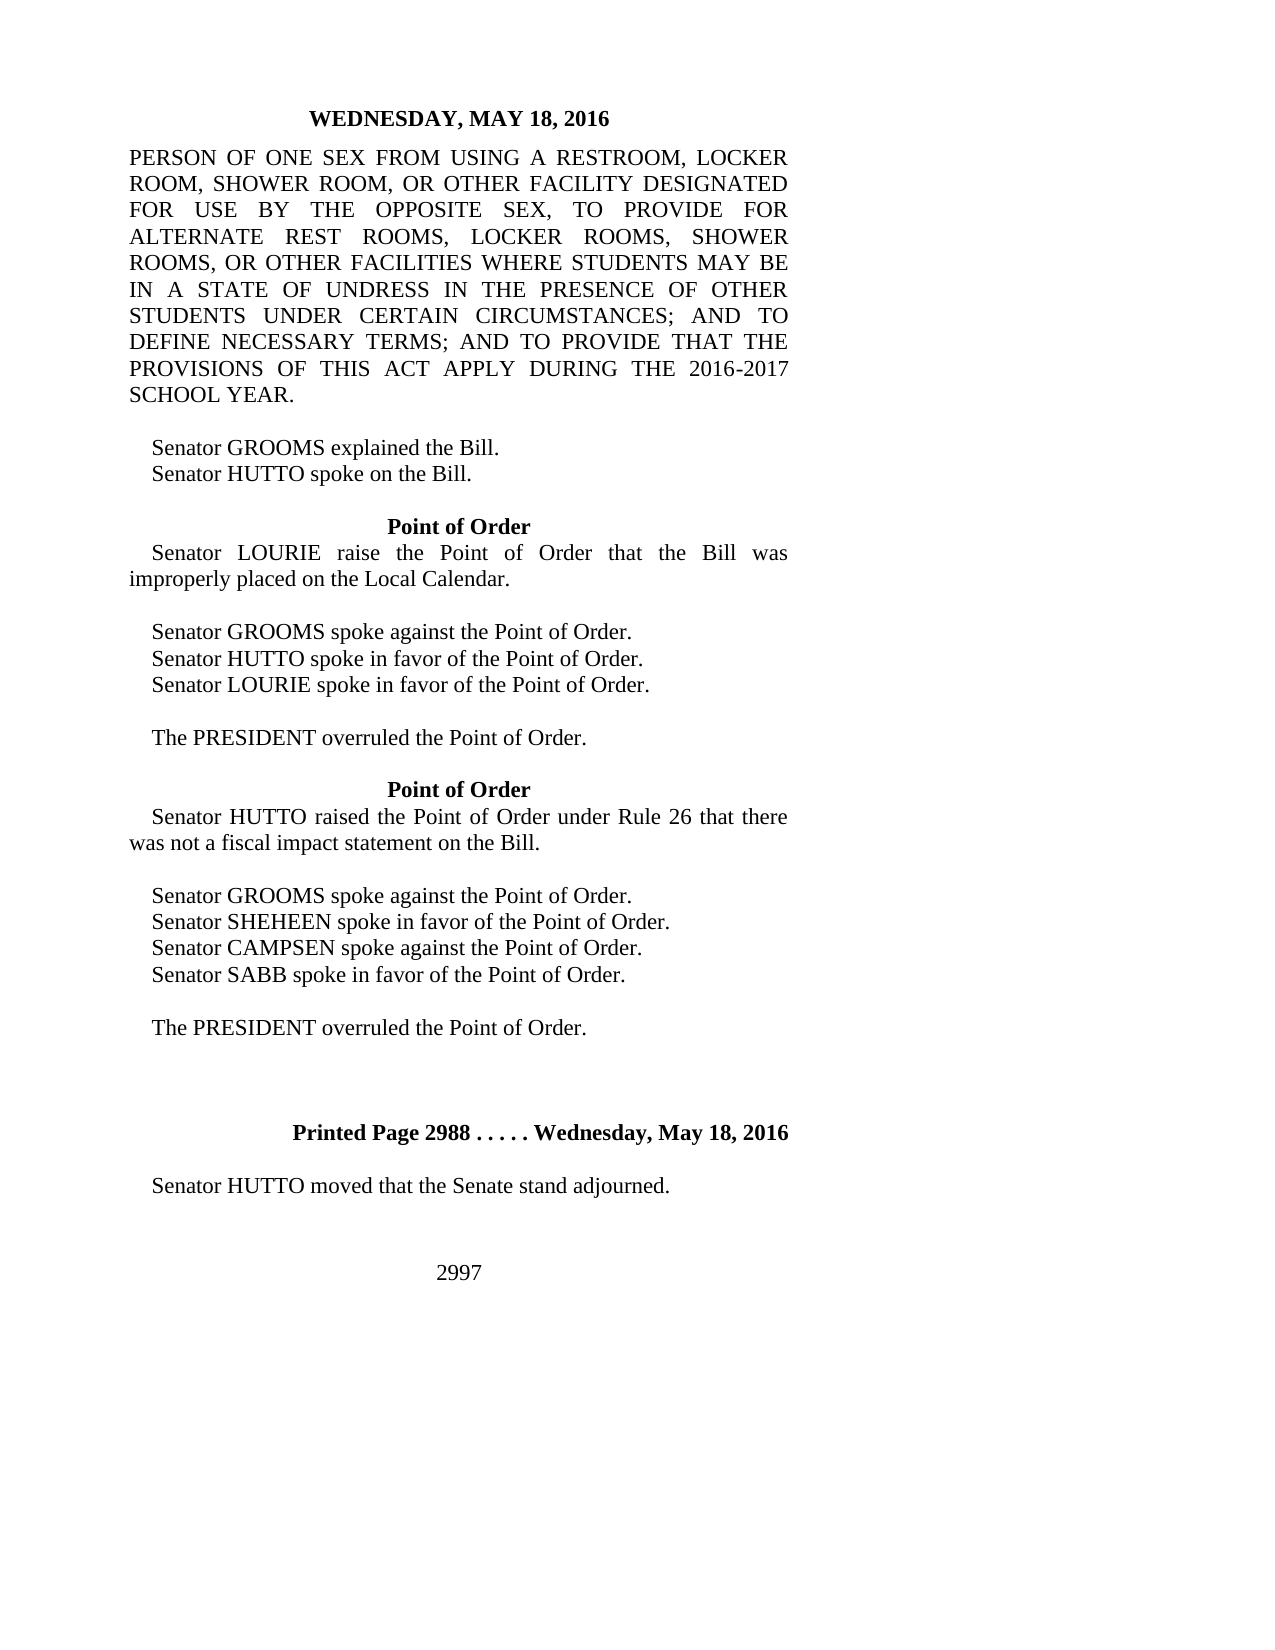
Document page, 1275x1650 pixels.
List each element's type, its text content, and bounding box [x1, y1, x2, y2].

text The PRESIDENT overruled the Point of Order. [129, 1013, 789, 1040]
text Senator CAMPSEN spoke against the Point of Order. [129, 934, 789, 961]
text The PRESIDENT overruled the Point of Order. [129, 724, 789, 750]
text Senator HUTTO spoke on the Bill. [129, 460, 789, 486]
text Senator HUTTO raised the Point of Order under Rule 26 that there was not a fiscal impact statement on the Bill. [129, 803, 789, 855]
text Senator HUTTO moved that the Senate stand adjourned. [129, 1172, 789, 1198]
text Senator LOURIE spoke in favor of the Point of Order. [129, 671, 789, 697]
text Senator HUTTO spoke in favor of the Point of Order. [129, 644, 789, 671]
text Senator SABB spoke in favor of the Point of Order. [129, 961, 789, 987]
text Printed Page 2988 . . . . . Wednesday, May 18, 2016 [129, 1119, 789, 1145]
text Senator GROOMS explained the Bill. [129, 434, 789, 460]
text Point of Order [129, 513, 789, 539]
text Senator LOURIE raise the Point of Order that the Bill was improperly placed on the Local Calendar. [129, 539, 789, 592]
text Senator GROOMS spoke against the Point of Order. [129, 882, 789, 908]
text Senator GROOMS spoke against the Point of Order. [129, 618, 789, 644]
text Senator SHEHEEN spoke in favor of the Point of Order. [129, 908, 789, 934]
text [129, 144, 789, 407]
text Point of Order [129, 776, 789, 803]
